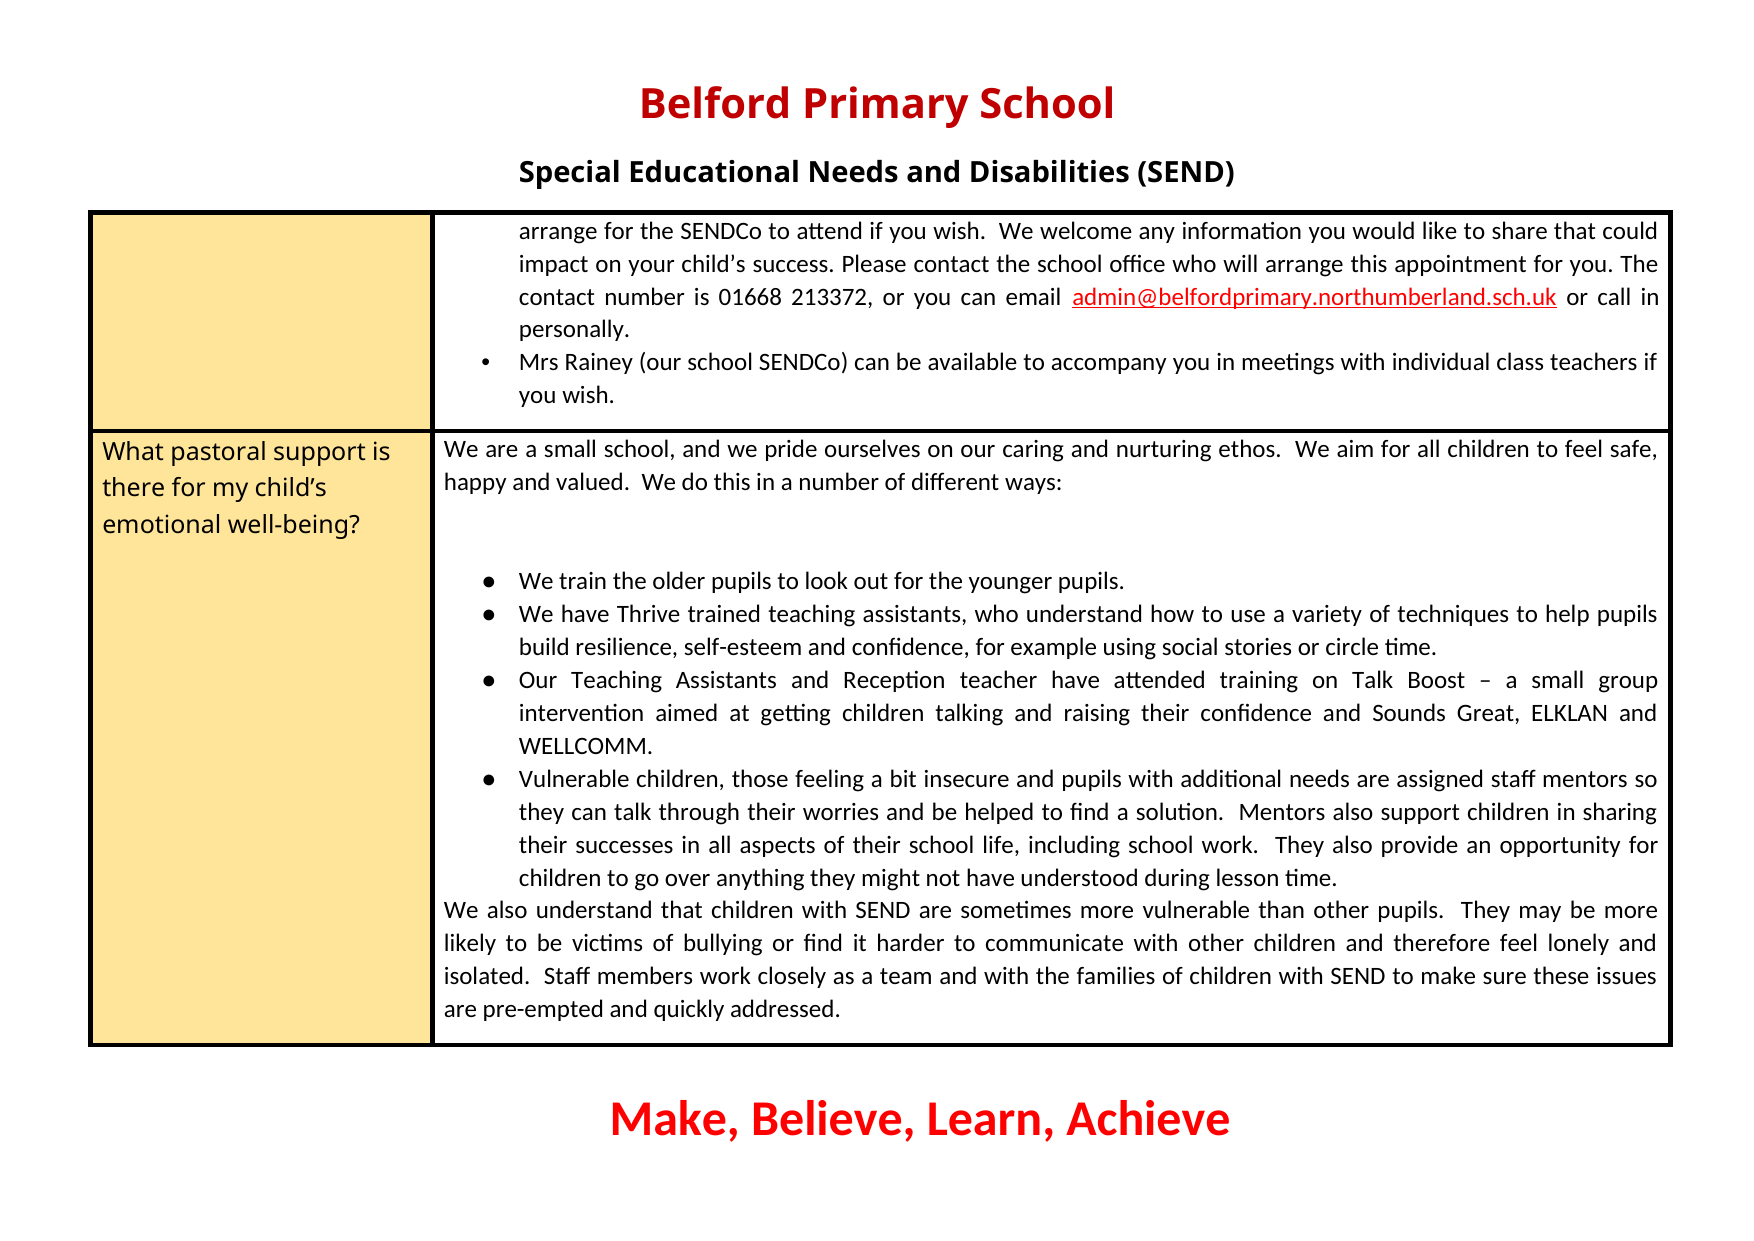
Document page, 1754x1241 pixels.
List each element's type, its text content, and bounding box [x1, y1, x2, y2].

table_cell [93, 215, 430, 429]
table_cell What pastoral support is there for my child’s emotional well-being? [93, 433, 430, 1043]
table_cell We are a small school, and we pride ourselves on our caring and nurturing ethos. We aim for all children to feel safe, happy and valued. We do this in a number of different ways: We train the older pupils to look out for the younger pupils. We have Thrive trained teaching assistants, who understand how to use a variety of techniques to help pupils build resilience, self-esteem and confidence, for example using social stories or circle time. Our Teaching Assistants and Reception teacher have attended training on Talk Boost – a small group intervention aimed at getting children talking and raising their confidence and Sounds Great, ELKLAN and WELLCOMM. Vulnerable children, those feeling a bit insecure and pupils with additional needs are assigned staff mentors so they can talk through their worries and be helped to find a solution. Mentors also support children in sharing their successes in all aspects of their school life, including school work. They also provide an opportunity for children to go over anything they might not have understood during lesson time. We also understand that children with SEND are sometimes more vulnerable than other pupils. They may be more likely to be victims of bullying or find it harder to communicate with other children and therefore feel lonely and isolated. Staff members work closely as a team and with the families of children with SEND to make sure these issues are pre-empted and quickly addressed. [435, 433, 1668, 1043]
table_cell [435, 215, 1668, 429]
